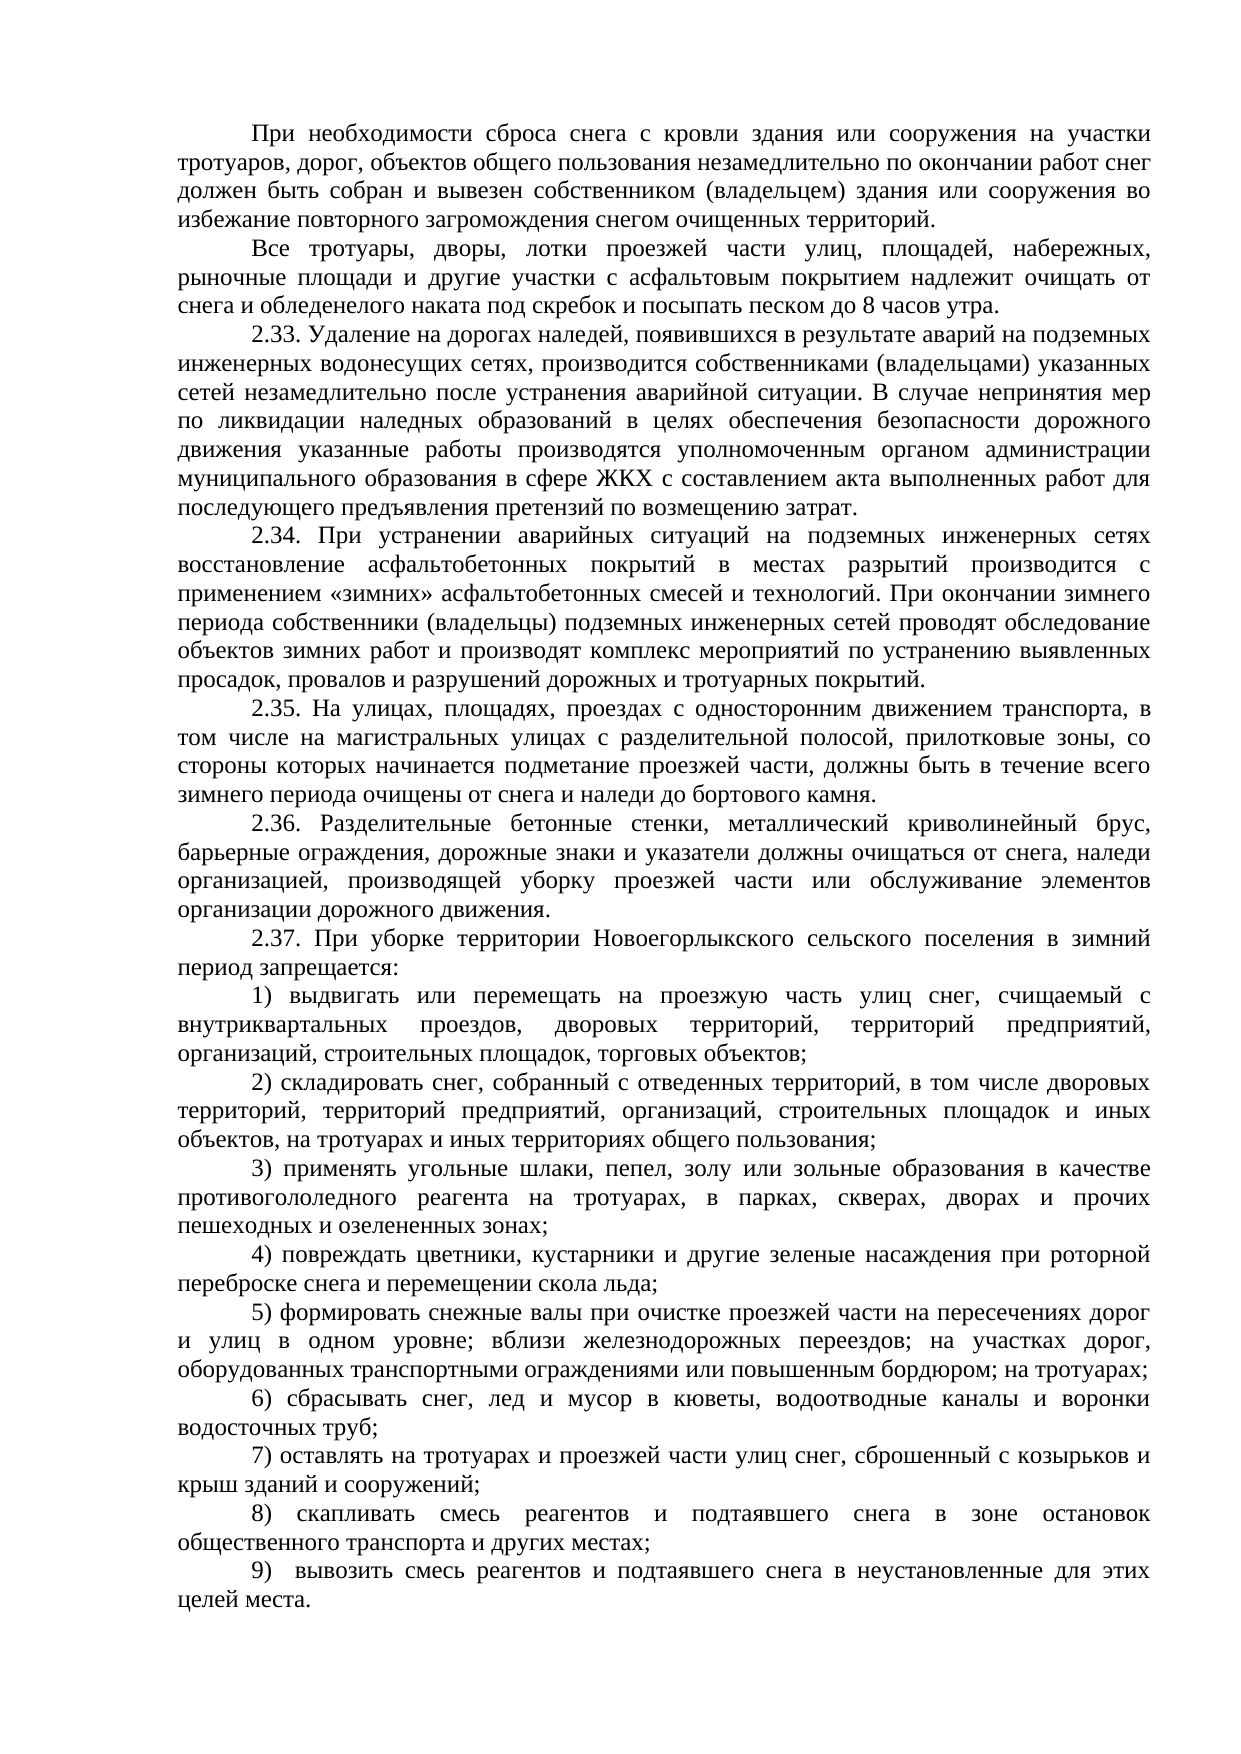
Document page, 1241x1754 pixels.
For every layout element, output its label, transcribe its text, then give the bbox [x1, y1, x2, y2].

text 9) вывозить смесь реагентов и подтаявшего снега в неустановленные для этих целей места. [177, 1556, 1152, 1613]
text 2.35. На улицах, площадях, проездах с односторонним движением транспорта, в том числе на магистральных улицах с разделительной полосой, прилотковые зоны, со стороны которых начинается подметание проезжей части, должны быть в течение всего зимнего периода очищены от снега и наледи до бортового камня. [177, 693, 1152, 808]
text 2.36. Разделительные бетонные стенки, металлический криволинейный брус, барьерные ограждения, дорожные знаки и указатели должны очищаться от снега, наледи организацией, производящей уборку проезжей части или обслуживание элементов организации дорожного движения. [177, 808, 1152, 923]
text При необходимости сброса снега с кровли здания или сооружения на участки тротуаров, дорог, объектов общего пользования незамедлительно по окончании работ снег должен быть собран и вывезен собственником (владельцем) здания или сооружения во избежание повторного загромождения снегом очищенных территорий. [177, 118, 1152, 233]
text 2.34. При устранении аварийных ситуаций на подземных инженерных сетях восстановление асфальтобетонных покрытий в местах разрытий производится с применением «зимних» асфальтобетонных смесей и технологий. При окончании зимнего периода собственники (владельцы) подземных инженерных сетей проводят обследование объектов зимних работ и производят комплекс мероприятий по устранению выявленных просадок, провалов и разрушений дорожных и тротуарных покрытий. [177, 521, 1152, 693]
text 1) выдвигать или перемещать на проезжую часть улиц снег, счищаемый с внутриквартальных проездов, дворовых территорий, территорий предприятий, организаций, строительных площадок, торговых объектов; [177, 981, 1152, 1067]
text Все тротуары, дворы, лотки проезжей части улиц, площадей, набережных, рыночные площади и другие участки с асфальтовым покрытием надлежит очищать от снега и обледенелого наката под скребок и посыпать песком до 8 часов утра. [177, 233, 1152, 319]
text 6) сбрасывать снег, лед и мусор в кюветы, водоотводные каналы и воронки водосточных труб; [177, 1383, 1152, 1441]
text 7) оставлять на тротуарах и проезжей части улиц снег, сброшенный с козырьков и крыш зданий и сооружений; [177, 1441, 1152, 1498]
text 8) скапливать смесь реагентов и подтаявшего снега в зоне остановок общественного транспорта и других местах; [177, 1498, 1152, 1556]
text 2.33. Удаление на дорогах наледей, появившихся в результате аварий на подземных инженерных водонесущих сетях, производится собственниками (владельцами) указанных сетей незамедлительно после устранения аварийной ситуации. В случае непринятия мер по ликвидации наледных образований в целях обеспечения безопасности дорожного движения указанные работы производятся уполномоченным органом администрации муниципального образования в сфере ЖКХ с составлением акта выполненных работ для последующего предъявления претензий по возмещению затрат. [177, 319, 1152, 521]
text 5) формировать снежные валы при очистке проезжей части на пересечениях дорог и улиц в одном уровне; вблизи железнодорожных переездов; на участках дорог, оборудованных транспортными ограждениями или повышенным бордюром; на тротуарах; [177, 1297, 1152, 1383]
text 2) складировать снег, собранный с отведенных территорий, в том числе дворовых территорий, территорий предприятий, организаций, строительных площадок и иных объектов, на тротуарах и иных территориях общего пользования; [177, 1067, 1152, 1153]
text 2.37. При уборке территории Новоегорлыкского сельского поселения в зимний период запрещается: [177, 923, 1152, 981]
text 3) применять угольные шлаки, пепел, золу или зольные образования в качестве противогололедного реагента на тротуарах, в парках, скверах, дворах и прочих пешеходных и озелененных зонах; [177, 1153, 1152, 1239]
text 4) повреждать цветники, кустарники и другие зеленые насаждения при роторной переброске снега и перемещении скола льда; [177, 1239, 1152, 1297]
